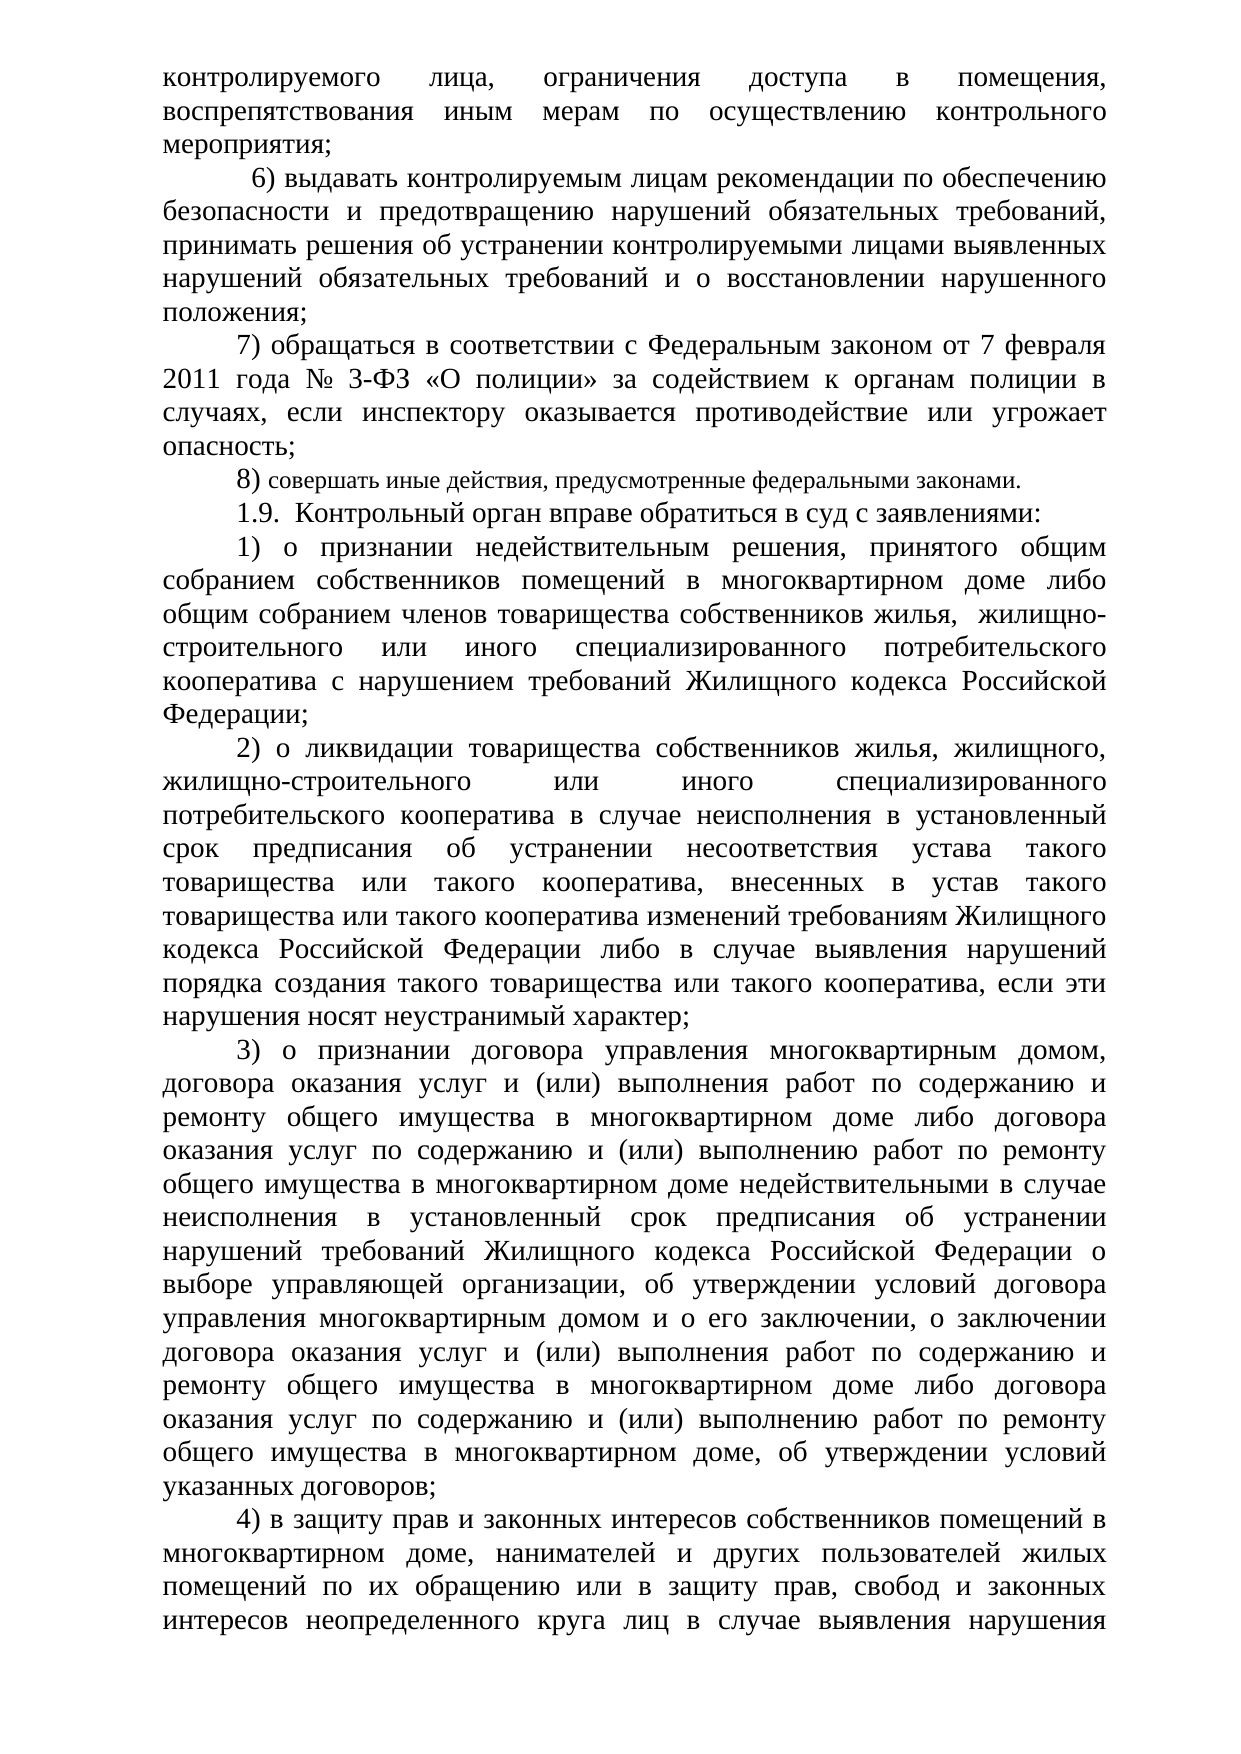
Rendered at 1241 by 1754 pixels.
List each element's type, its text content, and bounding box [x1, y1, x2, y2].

text 2) о ликвидации товарищества собственников жилья, жилищного, жилищно-строительного или иного специализированного потребительского кооператива в случае неисполнения в установленный срок предписания об устранении несоответствия устава такого товарищества или такого кооператива, внесенных в устав такого товарищества или такого кооператива изменений требованиям Жилищного кодекса Российской Федерации либо в случае выявления нарушений порядка создания такого товарищества или такого кооператива, если эти нарушения носят неустранимый характер; [162, 730, 1107, 1032]
list 8) совершать иные действия, предусмотренные федеральными законами. [162, 462, 1107, 495]
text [162, 1501, 1107, 1636]
text 3) о признании договора управления многоквартирным домом, договора оказания услуг и (или) выполнения работ по содержанию и ремонту общего имущества в многоквартирном доме либо договора оказания услуг по содержанию и (или) выполнению работ по ремонту общего имущества в многоквартирном доме недействительными в случае неисполнения в установленный срок предписания об устранении нарушений требований Жилищного кодекса Российской Федерации о выборе управляющей организации, об утверждении условий договора управления многоквартирным домом и о его заключении, о заключении договора оказания услуг и (или) выполнения работ по содержанию и ремонту общего имущества в многоквартирном доме либо договора оказания услуг по содержанию и (или) выполнению работ по ремонту общего имущества в многоквартирном доме, об утверждении условий указанных договоров; [162, 1032, 1107, 1501]
list 6) выдавать контролируемым лицам рекомендации по обеспечению безопасности и предотвращению нарушений обязательных требований, принимать решения об устранении контролируемыми лицами выявленных нарушений обязательных требований и о восстановлении нарушенного положения; [162, 160, 1107, 327]
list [162, 59, 1107, 160]
list 7) обращаться в соответствии с Федеральным законом от 7 февраля 2011 года № 3-ФЗ «О полиции» за содействием к органам полиции в случаях, если инспектору оказывается противодействие или угрожает опасность; [162, 327, 1107, 462]
text 1.9. Контрольный орган вправе обратиться в суд с заявлениями: [162, 495, 1107, 529]
text 1) о признании недействительным решения, принятого общим собранием собственников помещений в многоквартирном доме либо общим собранием членов товарищества собственников жилья, жилищно-строительного или иного специализированного потребительского кооператива с нарушением требований Жилищного кодекса Российской Федерации; [162, 529, 1107, 730]
